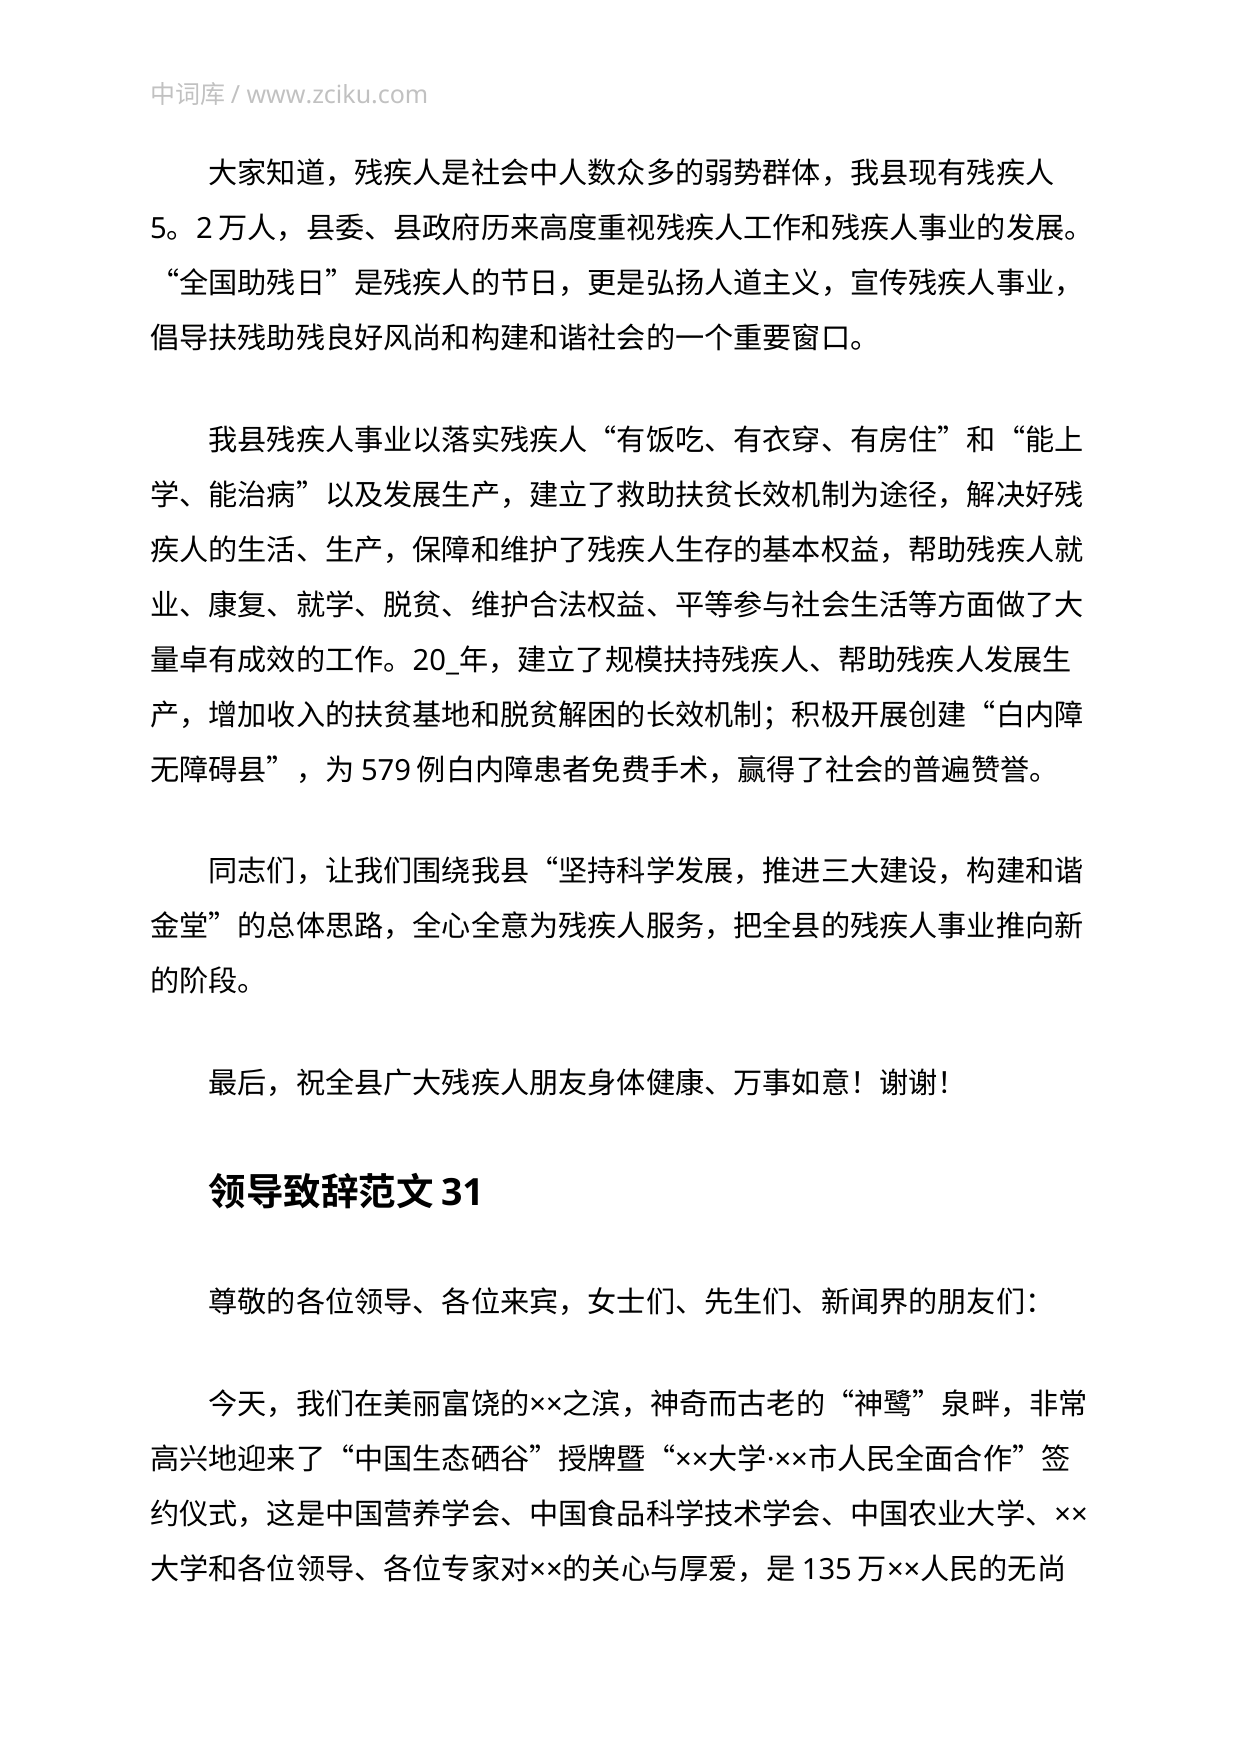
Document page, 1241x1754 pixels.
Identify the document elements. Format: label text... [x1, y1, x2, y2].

text 大家知道，残疾人是社会中人数众多的弱势群体，我县现有残疾人5。2万人，县委、县政府历来高度重视残疾人工作和残疾人事业的发展。“全国助残日”是残疾人的节日，更是弘扬人道主义，宣传残疾人事业，倡导扶残助残良好风尚和构建和谐社会的一个重要窗口。 [150, 150, 1090, 357]
text 我县残疾人事业以落实残疾人“有饭吃、有衣穿、有房住”和“能上学、能治病”以及发展生产，建立了救助扶贫长效机制为途径，解决好残疾人的生活、生产，保障和维护了残疾人生存的基本权益，帮助残疾人就业、康复、就学、脱贫、维护合法权益、平等参与社会生活等方面做了大量卓有成效的工作。20_年，建立了规模扶持残疾人、帮助残疾人发展生产，增加收入的扶贫基地和脱贫解困的长效机制；积极开展创建“白内障无障碍县”，为 579例白内障患者免费手术，赢得了社会的普遍赞誉。 [150, 417, 1090, 788]
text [150, 1381, 1090, 1588]
text 领导致辞范文31 [150, 1161, 1090, 1216]
text 同志们，让我们围绕我县“坚持科学发展，推进三大建设，构建和谐金堂”的总体思路，全心全意为残疾人服务，把全县的残疾人事业推向新的阶段。 [150, 848, 1090, 1000]
text 尊敬的各位领导、各位来宾，女士们、先生们、新闻界的朋友们： [150, 1279, 1090, 1321]
text 最后，祝全县广大残疾人朋友身体健康、万事如意！谢谢！ [150, 1059, 1090, 1102]
